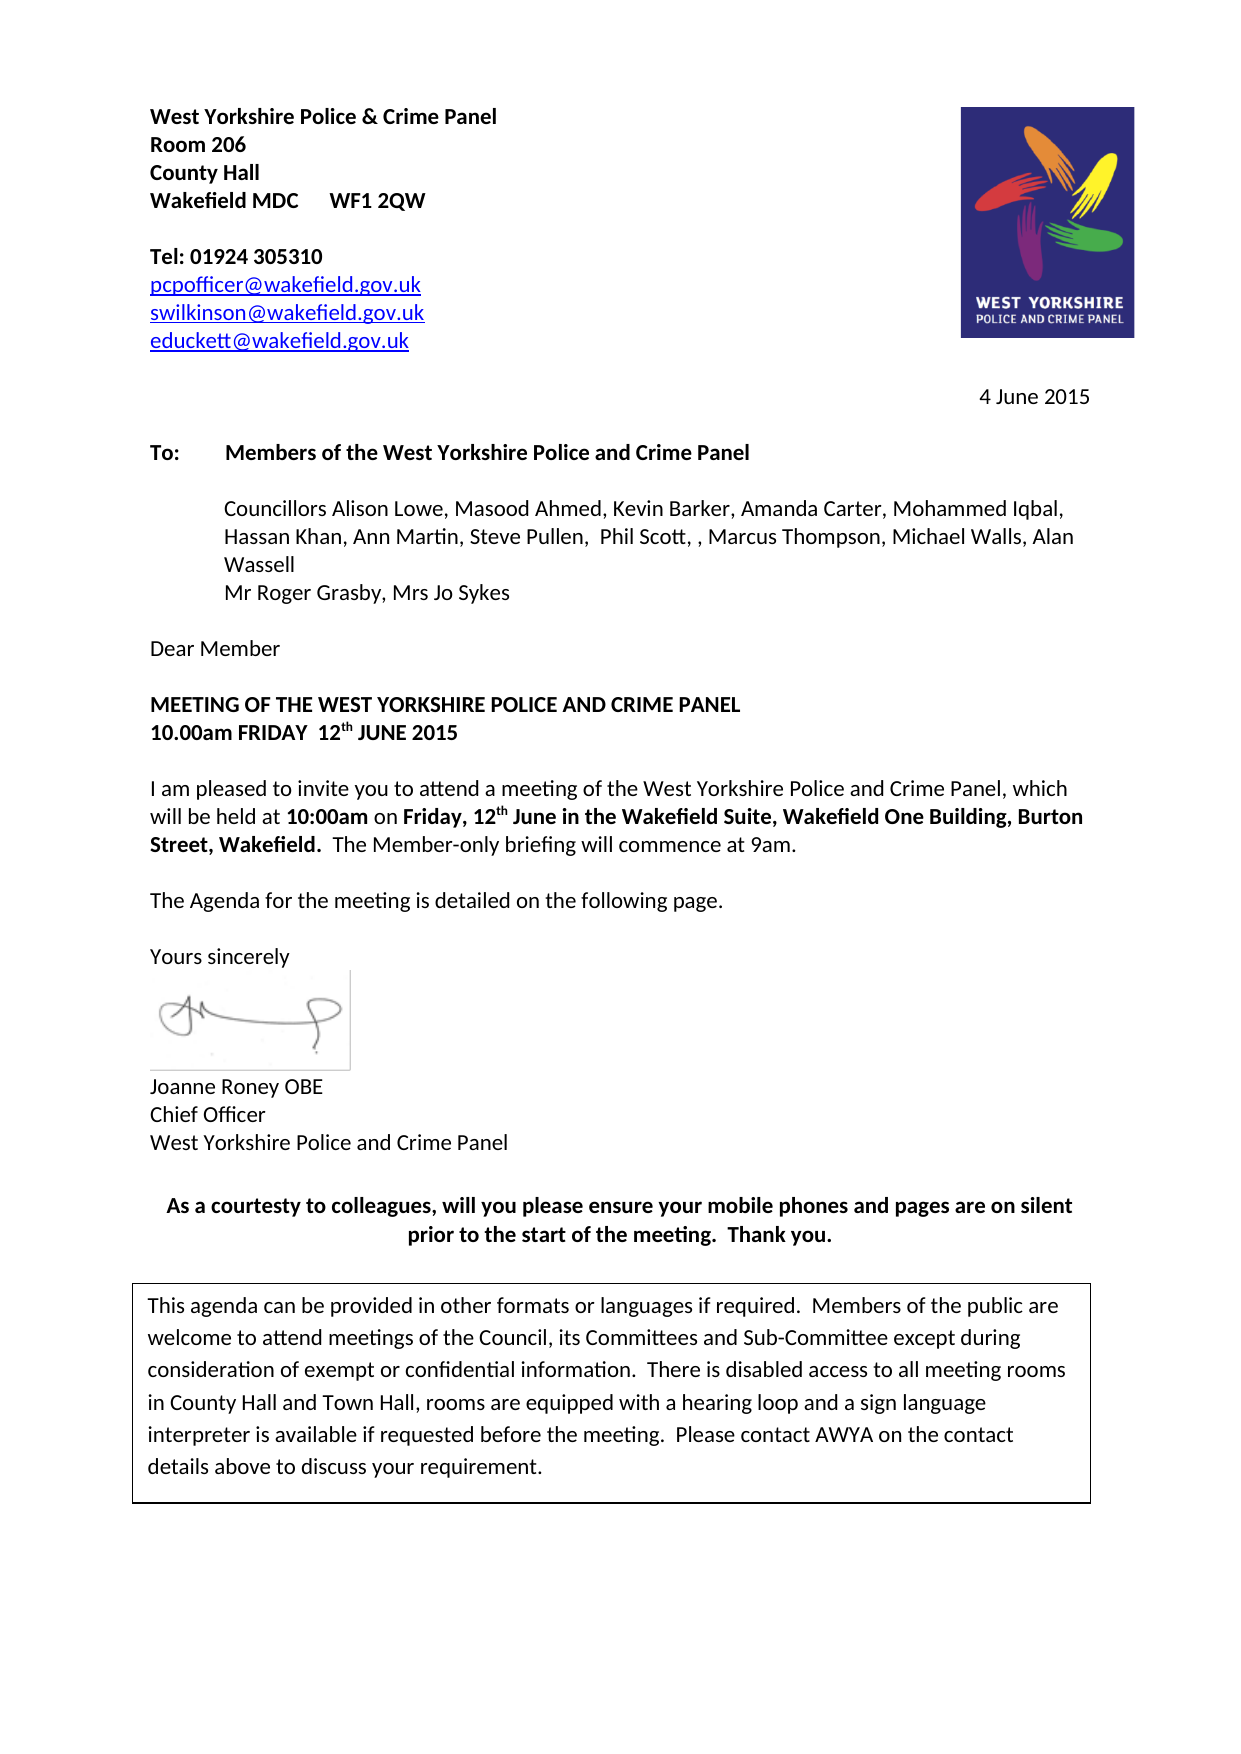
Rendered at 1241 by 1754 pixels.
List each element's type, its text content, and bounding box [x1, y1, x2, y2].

text MEETING OF THE WEST YORKSHIRE POLICE AND CRIME PANEL [150, 690, 1090, 718]
text swilkinson@wakefield.gov.uk [150, 298, 959, 326]
text Mr Roger Grasby, Mrs Jo Sykes [150, 578, 1090, 606]
text Yours sincerely [150, 942, 1090, 970]
picture [959, 107, 1134, 336]
text Councillors Alison Lowe, Masood Ahmed, Kevin Barker, Amanda Carter, Mohammed Iqbal, Hassan Khan, Ann Martin, Steve Pullen, Phil Scott, , Marcus Thompson, Michael Walls, Alan Wassell [150, 494, 1090, 578]
text Chief Officer [150, 1100, 1090, 1128]
picture [150, 970, 352, 1072]
text Dear Member [150, 634, 1090, 662]
text pcpofficer@wakefield.gov.uk [150, 270, 959, 298]
text The Agenda for the meeting is detailed on the following page. [150, 886, 1090, 914]
text West Yorkshire Police & Crime Panel [150, 102, 1090, 130]
text West Yorkshire Police and Crime Panel [150, 1128, 1090, 1156]
text To: Members of the West Yorkshire Police and Crime Panel [150, 438, 1090, 466]
text Room 206 [150, 130, 959, 158]
text Wakefield MDC WF1 2QW [150, 186, 959, 214]
text educkett@wakefield.gov.uk [150, 326, 1090, 354]
text County Hall [150, 158, 959, 186]
text I am pleased to invite you to attend a meeting of the West Yorkshire Police and Crime Panel, which will be held at 10:00am on Friday, 12th June in the Wakefield Suite, Wakefield One Building, Burton Street, Wakefield. The Member-only briefing will commence at 9am. [150, 774, 1090, 858]
text 4 June 2015 [150, 382, 1090, 410]
text Tel: 01924 305310 [150, 242, 959, 270]
text As a courtesty to colleagues, will you please ensure your mobile phones and pages are on silent prior to the start of the meeting. Thank you. [150, 1192, 1090, 1248]
text 10.00am FRIDAY 12th JUNE 2015 [150, 718, 1090, 746]
text Joanne Roney OBE [150, 1072, 1090, 1100]
